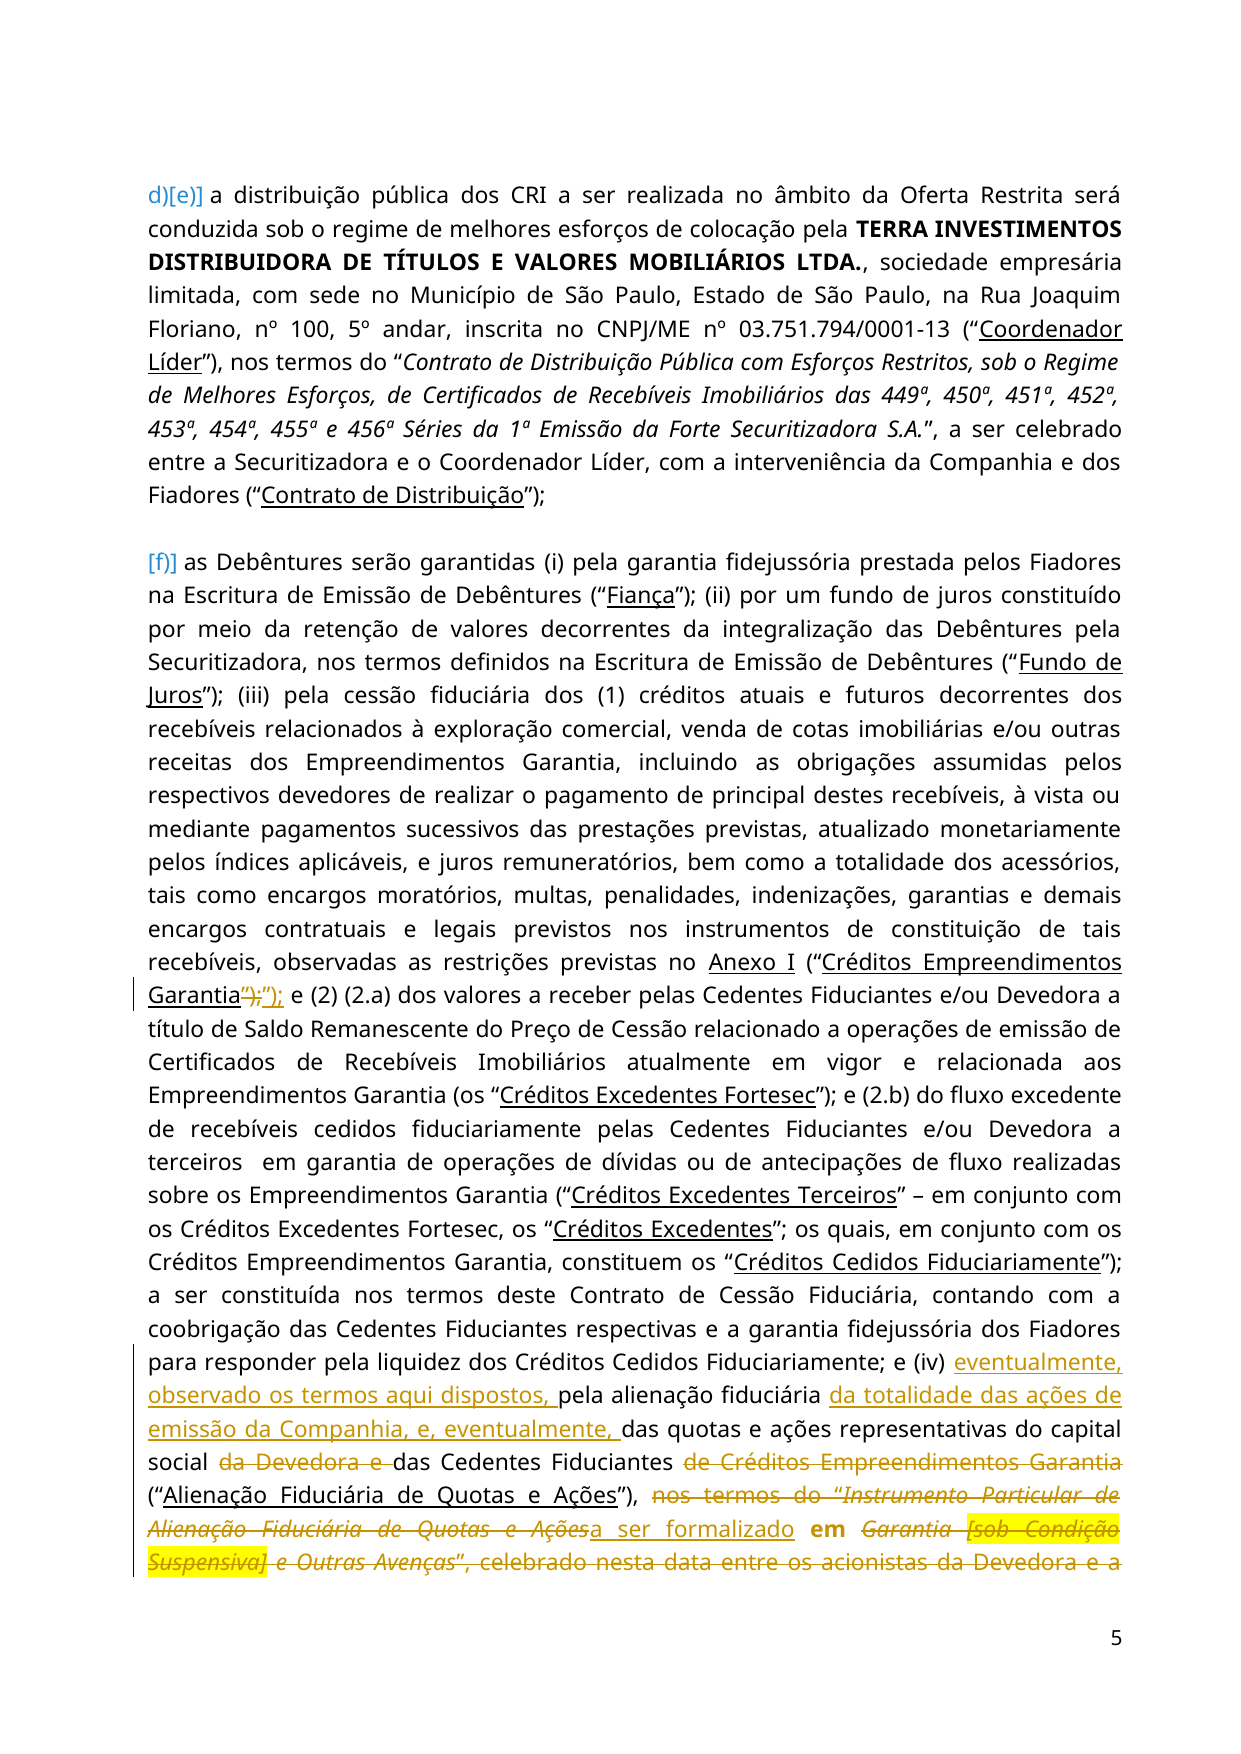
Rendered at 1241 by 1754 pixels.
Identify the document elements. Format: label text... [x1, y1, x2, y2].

list a distribuição pública dos CRI a ser realizada no âmbito da Oferta Restrita será conduzida sob o regime de melhores esforços de colocação pela TERRA INVESTIMENTOS DISTRIBUIDORA DE TÍTULOS E VALORES MOBILIÁRIOS LTDA., sociedade empresária limitada, com sede no Município de São Paulo, Estado de São Paulo, na Rua Joaquim Floriano, nº 100, 5º andar, inscrita no CNPJ/ME nº 03.751.794/0001-13 (“Coordenador Líder”), nos termos do “Contrato de Distribuição Pública com Esforços Restritos, sob o Regime de Melhores Esforços, de Certificados de Recebíveis Imobiliários das 449ª, 450ª, 451ª, 452ª, 453ª, 454ª, 455ª e 456ª Séries da 1ª Emissão da Forte Securitizadora S.A.”, a ser celebrado entre a Securitizadora e o Coordenador Líder, com a interveniência da Companhia e dos Fiadores (“Contrato de Distribuição”); [148, 177, 1122, 511]
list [148, 544, 1122, 1564]
